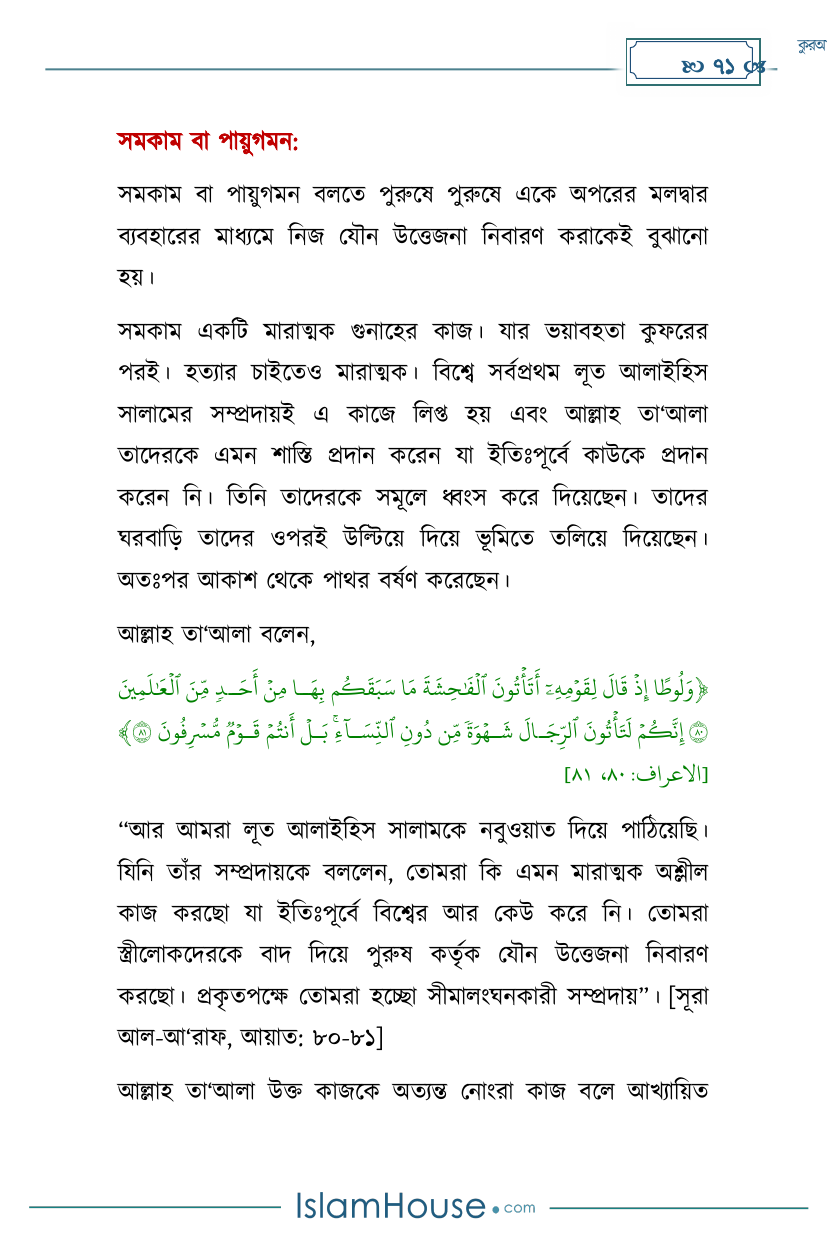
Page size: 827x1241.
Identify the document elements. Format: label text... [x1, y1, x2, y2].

text “আর আমরা লূত আলাইহিস সালামকে নবুওয়াত দিয়ে পাঠিয়েছি। যিনি তাঁর সম্প্রদায়কে বললেন, তোমরা কি এমন মারাত্মক অশ্লীল কাজ করছো যা ইতিঃপূর্বে বিশ্বের আর কেউ করে নি। তোমরা স্ত্রীলোকদেরকে বাদ দিয়ে পুরুষ কর্তৃক যৌন উত্তেজনা নিবারণ করছো। প্রকৃতপক্ষে তোমরা হচ্ছো সীমালংঘনকারী সম্প্রদায়”। [সূরা আল-আ‘রাফ, আয়াত: ৮০-৮১] [118, 808, 709, 1057]
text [118, 1069, 709, 1111]
text সমকাম বা পায়ুগমন: [118, 118, 709, 159]
text সমকাম বা পায়ুগমন বলতে পুরুষে পুরুষে একে অপরের মলদ্বার ব্যবহারের মাধ্যমে নিজ যৌন উত্তেজনা নিবারণ করাকেই বুঝানো হয়। [118, 172, 709, 296]
text আল্লাহ তা‘আলা বলেন, [118, 612, 709, 653]
text সমকাম একটি মারাত্মক গুনাহের কাজ। যার ভয়াবহতা কুফরের পরই। হত্যার চাইতেও মারাত্মক। বিশ্বে সর্বপ্রথম লূত আলাইহিস সালামের সম্প্রদায়ই এ কাজে লিপ্ত হয় এবং আল্লাহ তা‘আলা তাদেরকে এমন শাস্তি প্রদান করেন যা ইতিঃপূর্বে কাউকে প্রদান করেন নি। তিনি তাদেরকে সমূলে ধ্বংস করে দিয়েছেন। তাদের ঘরবাড়ি তাদের ওপরই উল্টিয়ে দিয়ে ভূমিতে তলিয়ে দিয়েছেন। অতঃপর আকাশ থেকে পাথর বর্ষণ করেছেন। [118, 309, 709, 599]
text ﴿وَلُوطًا إِذۡ قَالَ لِقَوۡمِهِۦٓ أَتَأۡتُونَ ٱلۡفَٰحِشَةَ مَا سَبَقَكُم بِهَا مِنۡ أَحَدٖ مِّنَ ٱلۡعَٰلَمِينَ ٨٠ إِنَّكُمۡ لَتَأۡتُونَ ٱلرِّجَالَ شَهۡوَةٗ مِّن دُونِ ٱلنِّسَآءِۚ بَلۡ أَنتُمۡ قَوۡمٞ مُّسۡرِفُونَ ٨١﴾ [الاعراف: ٨٠، ٨١] [118, 666, 709, 796]
picture [22, 1186, 281, 1224]
picture [289, 1187, 809, 1225]
